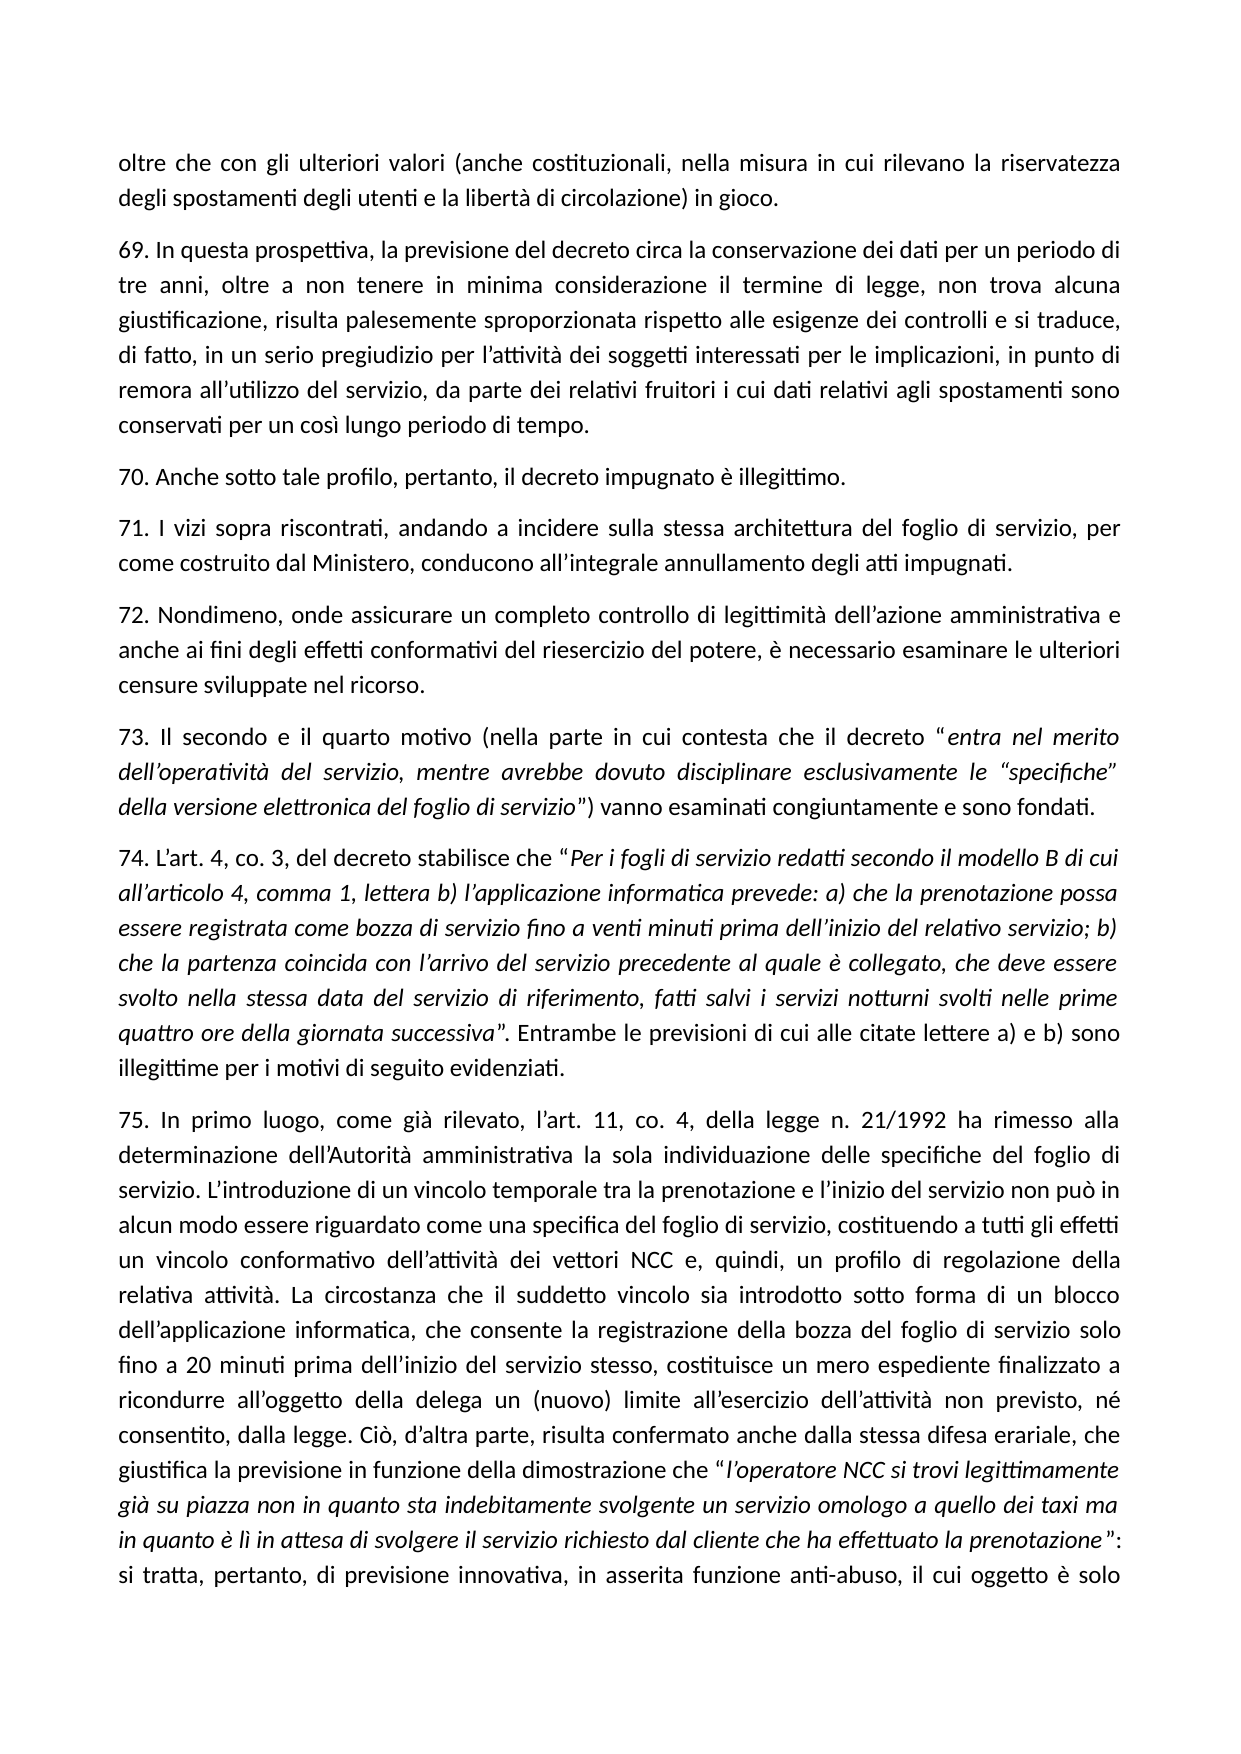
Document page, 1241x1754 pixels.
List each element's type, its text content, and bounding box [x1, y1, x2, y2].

text 72. Nondimeno, onde assicurare un completo controllo di legittimità dell’azione amministrativa e anche ai fini degli effetti conformativi del riesercizio del potere, è necessario esaminare le ulteriori censure sviluppate nel ricorso. [118, 599, 1122, 700]
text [118, 148, 1122, 213]
text 71. I vizi sopra riscontrati, andando a incidere sulla stessa architettura del foglio di servizio, per come costruito dal Ministero, conducono all’integrale annullamento degli atti impugnati. [118, 513, 1122, 578]
text 70. Anche sotto tale profilo, pertanto, il decreto impugnato è illegittimo. [118, 461, 1122, 491]
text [118, 1104, 1122, 1590]
text 69. In questa prospettiva, la previsione del decreto circa la conservazione dei dati per un periodo di tre anni, oltre a non tenere in minima considerazione il termine di legge, non trova alcuna giustificazione, risulta palesemente sproporzionata rispetto alle esigenze dei controlli e si traduce, di fatto, in un serio pregiudizio per l’attività dei soggetti interessati per le implicazioni, in punto di remora all’utilizzo del servizio, da parte dei relativi fruitori i cui dati relativi agli spostamenti sono conservati per un così lungo periodo di tempo. [118, 234, 1122, 440]
text 74. L’art. 4, co. 3, del decreto stabilisce che “Per i fogli di servizio redatti secondo il modello B di cui all’articolo 4, comma 1, lettera b) l’applicazione informatica prevede: a) che la prenotazione possa essere registrata come bozza di servizio fino a venti minuti prima dell’inizio del relativo servizio; b) che la partenza coincida con l’arrivo del servizio precedente al quale è collegato, che deve essere svolto nella stessa data del servizio di riferimento, fatti salvi i servizi notturni svolti nelle prime quattro ore della giornata successiva”. Entrambe le previsioni di cui alle citate lettere a) e b) sono illegittime per i motivi di seguito evidenziati. [118, 843, 1122, 1083]
text 73. Il secondo e il quarto motivo (nella parte in cui contesta che il decreto “entra nel merito dell’operatività del servizio, mentre avrebbe dovuto disciplinare esclusivamente le “specifiche” della versione elettronica del foglio di servizio”) vanno esaminati congiuntamente e sono fondati. [118, 721, 1122, 821]
